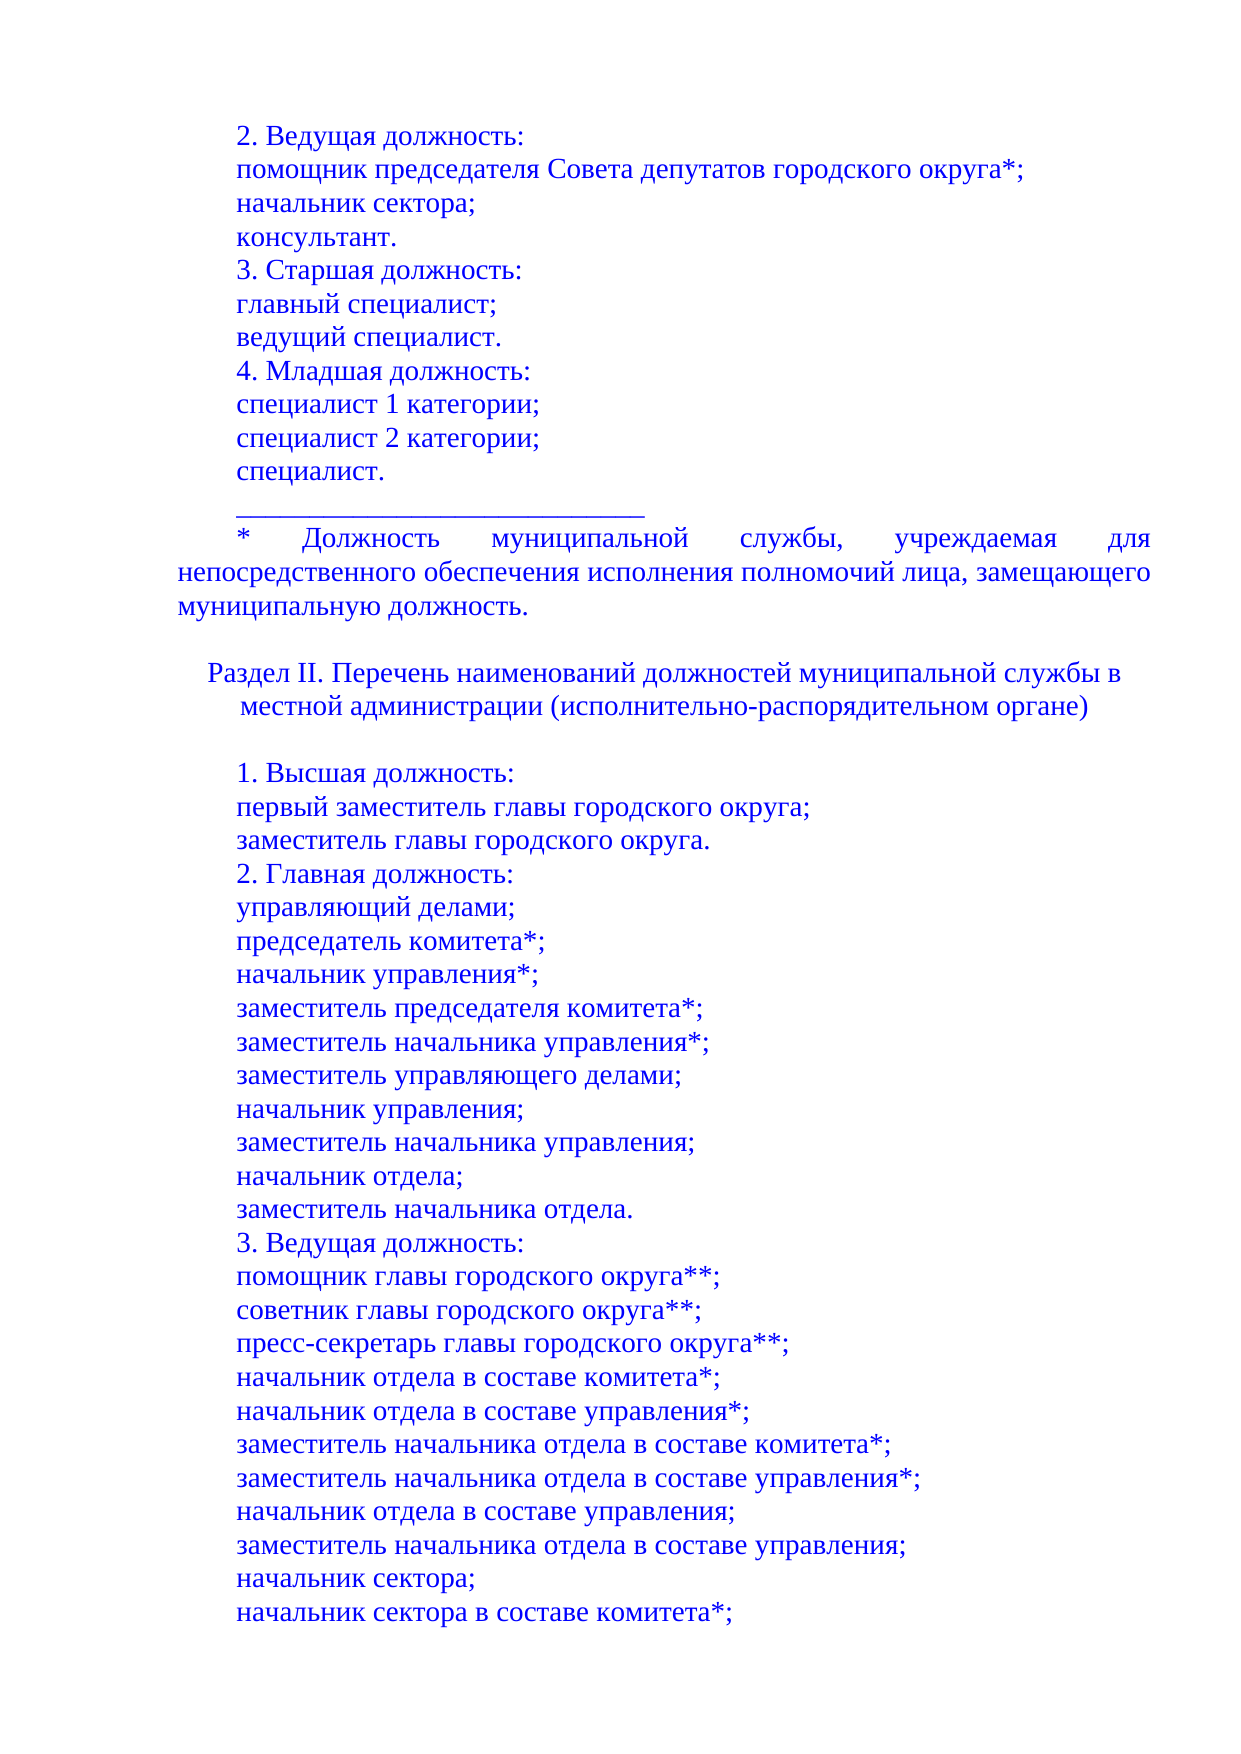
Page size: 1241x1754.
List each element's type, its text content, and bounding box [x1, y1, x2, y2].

text ведущий специалист. [177, 319, 1152, 353]
text * Должность муниципальной службы, учреждаемая для непосредственного обеспечения исполнения полномочий лица, замещающего муниципальную должность. [177, 521, 1152, 621]
text заместитель управляющего делами; [177, 1057, 1152, 1091]
text 2. Ведущая должность: [177, 118, 1152, 152]
text Раздел II. Перечень наименований должностей муниципальной службы в местной администрации (исполнительно-распорядительном органе) [177, 655, 1152, 722]
text начальник отдела в составе управления*; [177, 1393, 1152, 1426]
text специалист 1 категории; [177, 386, 1152, 420]
text председатель комитета*; [177, 923, 1152, 957]
text начальник управления; [177, 1091, 1152, 1124]
text заместитель начальника управления; [177, 1124, 1152, 1158]
text начальник сектора; [177, 185, 1152, 219]
text начальник управления*; [177, 957, 1152, 990]
text заместитель начальника управления*; [177, 1024, 1152, 1057]
text помощник главы городского округа**; [177, 1258, 1152, 1292]
text пресс-секретарь главы городского округа**; [177, 1326, 1152, 1359]
text начальник отдела в составе управления; [177, 1493, 1152, 1527]
text помощник председателя Совета депутатов городского округа*; [177, 152, 1152, 185]
text начальник сектора; [177, 1560, 1152, 1594]
text заместитель начальника отдела в составе комитета*; [177, 1426, 1152, 1460]
text советник главы городского округа**; [177, 1292, 1152, 1326]
text 1. Высшая должность: [177, 755, 1152, 789]
text 3. Ведущая должность: [177, 1225, 1152, 1258]
text заместитель начальника отдела в составе управления*; [177, 1460, 1152, 1493]
text управляющий делами; [177, 889, 1152, 923]
text специалист. [177, 453, 1152, 487]
text специалист 2 категории; [177, 420, 1152, 453]
text консультант. [177, 219, 1152, 252]
text начальник сектора в составе комитета*; [177, 1594, 1152, 1627]
text начальник отдела; [177, 1158, 1152, 1191]
text заместитель начальника отдела в составе управления; [177, 1527, 1152, 1560]
text заместитель начальника отдела. [177, 1191, 1152, 1225]
text главный специалист; [177, 286, 1152, 319]
text ____________________________ [177, 487, 1152, 521]
text начальник отдела в составе комитета*; [177, 1359, 1152, 1393]
text заместитель председателя комитета*; [177, 990, 1152, 1024]
text 3. Старшая должность: [177, 252, 1152, 286]
text 4. Младшая должность: [177, 353, 1152, 386]
text первый заместитель главы городского округа; [177, 789, 1152, 822]
text заместитель главы городского округа. [177, 822, 1152, 856]
text 2. Главная должность: [177, 856, 1152, 889]
